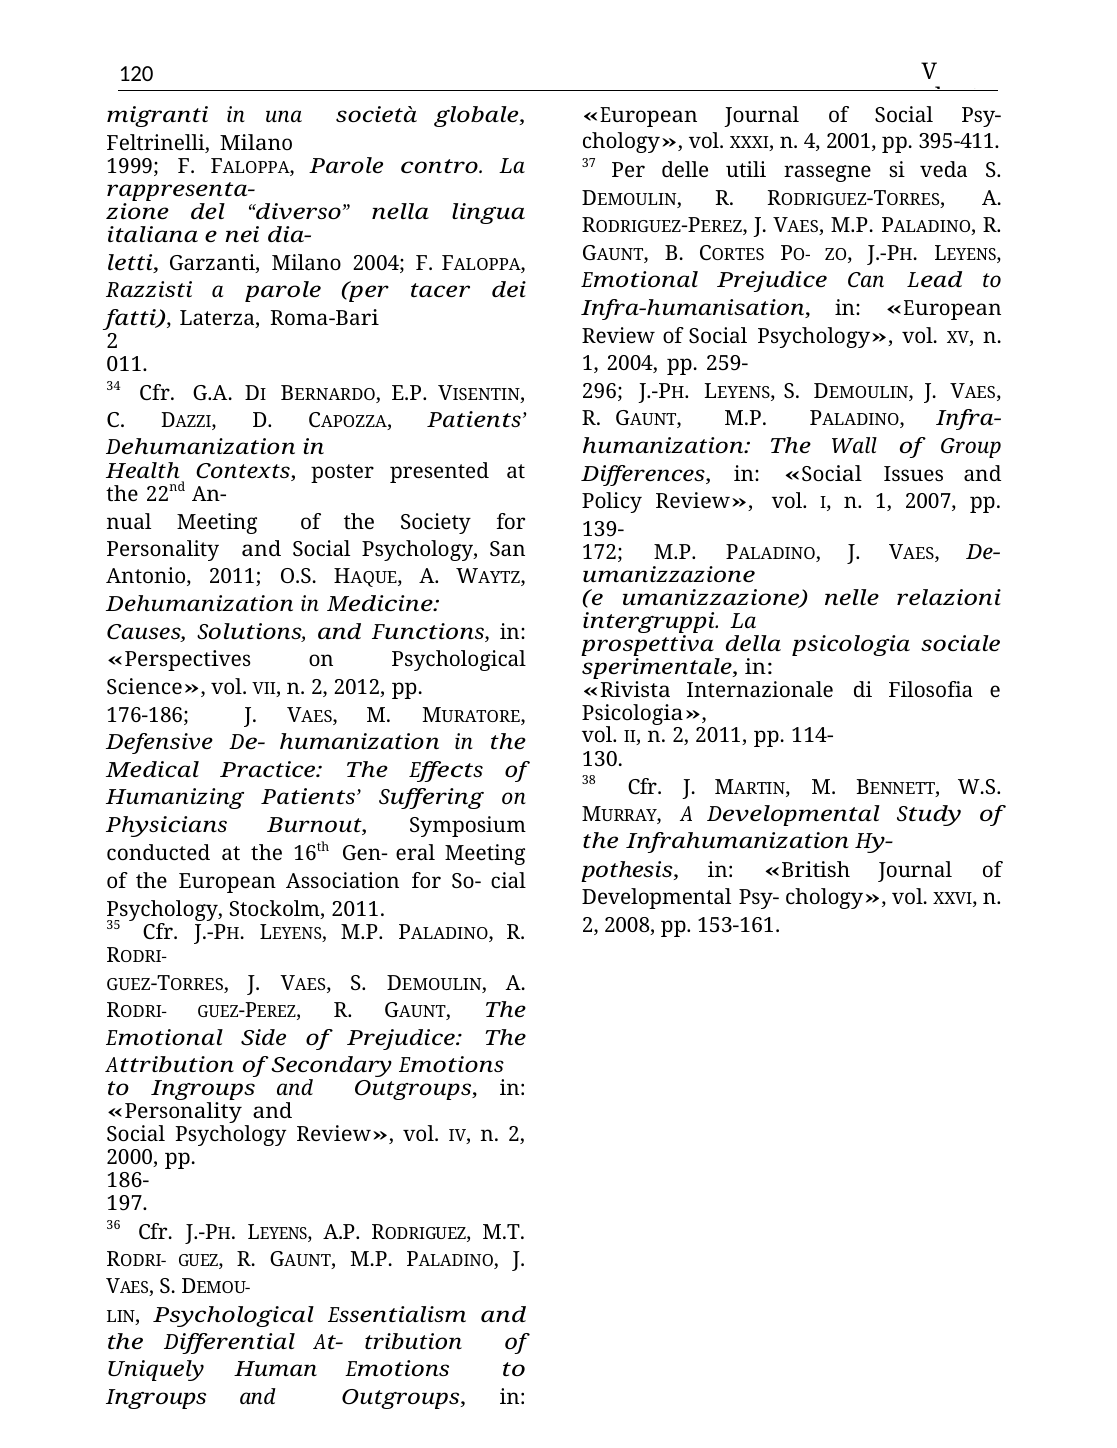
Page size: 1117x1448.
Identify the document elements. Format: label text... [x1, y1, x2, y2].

text 34 Cfr. G.A. DI BERNARDO, E.P. VISENTIN, C. DAZZI, D. CAPOZZA, Patients’ Dehumanization in [106, 377, 526, 461]
text 38 Cfr. J. MARTIN, M. BENNETT, W.S. MURRAY, A Developmental Study of the Infrahumanization Hy- [582, 772, 1001, 855]
text zione del “diverso” nella lingua italiana e nei dia- [106, 202, 525, 248]
text 176-186; J. VAES, M. MURATORE, Defensive De- humanization in the Medical Practice: The Effects of Humanizing Patients’ Suffering on Physicians Burnout, Symposium conducted at the 16th Gen- eral Meeting of the European Association for So- cial Psychology, Stockolm, 2011. [106, 701, 526, 922]
text GUEZ-TORRES, J. VAES, S. DEMOULIN, A. RODRI- GUEZ-PEREZ, R. GAUNT, The Emotional Side of Prejudice: The Attribution of Secondary Emotions [106, 968, 526, 1079]
text 35 Cfr. J.-PH. LEYENS, M.P. PALADINO, R. RODRI- [106, 922, 525, 968]
text migranti in una società globale, Feltrinelli, Milano [106, 100, 525, 157]
text Social Psychology Review», vol. IV, n. 2, 2000, pp. [106, 1125, 525, 1170]
picture [118, 55, 177, 100]
text 296; J.-PH. LEYENS, S. DEMOULIN, J. VAES, R. GAUNT, M.P. PALADINO, Infra-humanization: The Wall of Group Differences, in: «Social Issues and Policy Review», vol. I, n. 1, 2007, pp. 139- [582, 377, 1001, 542]
text nual Meeting of the Society for Personality and Social Psychology, San Antonio, 2011; O.S. HAQUE, A. WAYTZ, Dehumanization in Medicine: [106, 507, 526, 617]
text LIN, Psychological Essentialism and the Differential At- tribution of Uniquely Human Emotions to Ingroups and Outgroups, in: «European Journal of Social Psy- chology», vol. XXXI, n. 4, 2001, pp. 395-411. [582, 100, 1001, 155]
text LIN, Psychological Essentialism and the Differential At- tribution of Uniquely Human Emotions to Ingroups and Outgroups, in: «European Journal of Social Psy- chology», vol. XXXI, n. 4, 2001, pp. 395-411. [106, 1300, 526, 1411]
text 2011. [106, 331, 156, 377]
text letti, Garzanti, Milano 2004; F. FALOPPA, Razzisti a parole (per tacer dei fatti), Laterza, Roma-Bari [106, 248, 526, 331]
text pothesis, in: «British Journal of Developmental Psy- chology», vol. XXVI, n. 2, 2008, pp. 153-161. [582, 855, 1001, 938]
text 1999; F. FALOPPA, Parole contro. La rappresenta- [106, 157, 525, 202]
text 172; M.P. PALADINO, J. VAES, De-umanizzazione [582, 542, 1001, 588]
text 36 Cfr. J.-PH. LEYENS, A.P. RODRIGUEZ, M.T. RODRI- GUEZ, R. GAUNT, M.P. PALADINO, J. VAES, S. DEMOU- [106, 1216, 525, 1300]
text prospettiva della psicologia sociale sperimentale, in: [582, 634, 1001, 680]
text Health Contexts, poster presented at the 22nd An- [106, 461, 525, 507]
text 37 Per delle utili rassegne si veda S. DEMOULIN, R. RODRIGUEZ-TORRES, A. RODRIGUEZ-PEREZ, J. VAES, M.P. PALADINO, R. GAUNT, B. CORTES PO- ZO, J.-PH. LEYENS, Emotional Prejudice Can Lead to Infra-humanisation, in: «European Review of Social Psychology», vol. XV, n. 1, 2004, pp. 259- [582, 155, 1002, 377]
text (e umanizzazione) nelle relazioni intergruppi. La [582, 588, 1001, 634]
text «Rivista Internazionale di Filosofia e Psicologia», [582, 680, 1001, 726]
text 186-197. [106, 1170, 183, 1216]
text vol. II, n. 2, 2011, pp. 114-130. [582, 726, 834, 772]
text to Ingroups and Outgroups, in: «Personality and [106, 1079, 526, 1125]
text Causes, Solutions, and Functions, in: «Perspectives on Psychological Science», vol. VII, n. 2, 2012, pp. [106, 618, 526, 700]
